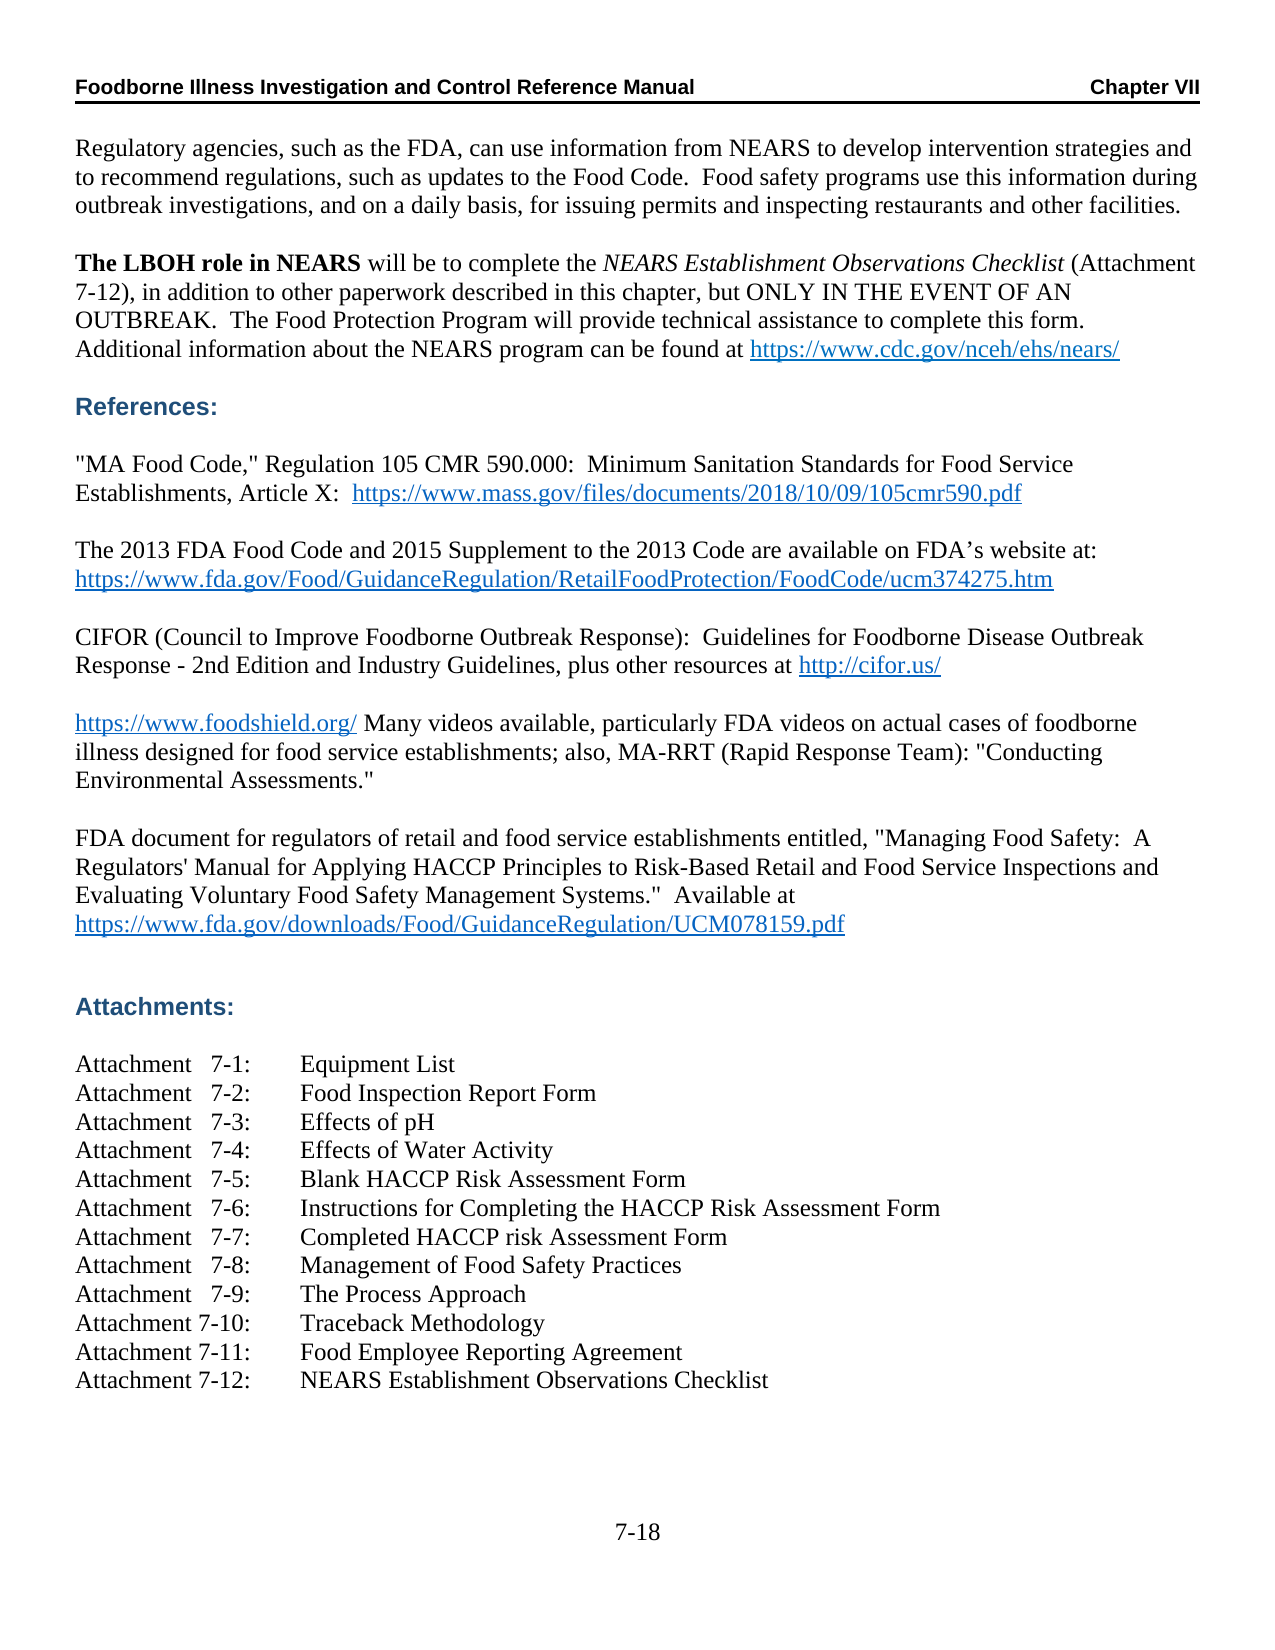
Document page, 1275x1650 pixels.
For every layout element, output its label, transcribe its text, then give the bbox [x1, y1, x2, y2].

text Attachment 7-10: Traceback Methodology [75, 1308, 1200, 1337]
text Attachment 7-9: The Process Approach [75, 1279, 1200, 1308]
text Regulatory agencies, such as the FDA, can use information from NEARS to develop intervention strategies and to recommend regulations, such as updates to the Food Code. Food safety programs use this information during outbreak investigations, and on a daily basis, for issuing permits and inspecting restaurants and other facilities. [75, 133, 1200, 219]
text https://www.fda.gov/downloads/Food/GuidanceRegulation/UCM078159.pdf [75, 909, 1200, 938]
subtitle References: [75, 392, 1200, 420]
text Attachment 7-1: Equipment List [75, 1049, 1200, 1078]
text Attachment 7-7: Completed HACCP risk Assessment Form [75, 1222, 1200, 1250]
text FDA document for regulators of retail and food service establishments entitled, "Managing Food Safety: A Regulators' Manual for Applying HACCP Principles to Risk-Based Retail and Food Service Inspections and Evaluating Voluntary Food Safety Management Systems." Available at [75, 823, 1200, 909]
subtitle Attachments: [75, 992, 1200, 1020]
text CIFOR (Council to Improve Foodborne Outbreak Response): Guidelines for Foodborne Disease Outbreak Response - 2nd Edition and Industry Guidelines, plus other resources at http://cifor.us/ [75, 622, 1200, 679]
text Attachment 7-5: Blank HACCP Risk Assessment Form [75, 1164, 1200, 1193]
text Attachment 7-2: Food Inspection Report Form [75, 1078, 1200, 1107]
text Attachment 7-3: Effects of pH [75, 1107, 1200, 1135]
text Attachment 7-6: Instructions for Completing the HACCP Risk Assessment Form [75, 1193, 1200, 1222]
text "MA Food Code," Regulation 105 CMR 590.000: Minimum Sanitation Standards for Food Service Establishments, Article X: https://www.mass.gov/files/documents/2018/10/09/105cmr590.pdf [75, 449, 1200, 507]
text Attachment 7-11: Food Employee Reporting Agreement [75, 1337, 1200, 1365]
text Attachment 7-8: Management of Food Safety Practices [75, 1250, 1200, 1279]
text The 2013 FDA Food Code and 2015 Supplement to the 2013 Code are available on FDA’s website at: https://www.fda.gov/Food/GuidanceRegulation/RetailFoodProtection/FoodCode/ucm374275.htm [75, 535, 1200, 593]
text The LBOH role in NEARS will be to complete the NEARS Establishment Observations Checklist (Attachment 7-12), in addition to other paperwork described in this chapter, but ONLY IN THE EVENT OF AN OUTBREAK. The Food Protection Program will provide technical assistance to complete this form. Additional information about the NEARS program can be found at https://www.cdc.gov/nceh/ehs/nears/ [75, 248, 1200, 363]
text Attachment 7-12: NEARS Establishment Observations Checklist [75, 1365, 1200, 1394]
text Attachment 7-4: Effects of Water Activity [75, 1135, 1200, 1164]
text https://www.foodshield.org/ Many videos available, particularly FDA videos on actual cases of foodborne illness designed for food service establishments; also, MA-RRT (Rapid Response Team): "Conducting Environmental Assessments." [75, 708, 1200, 794]
